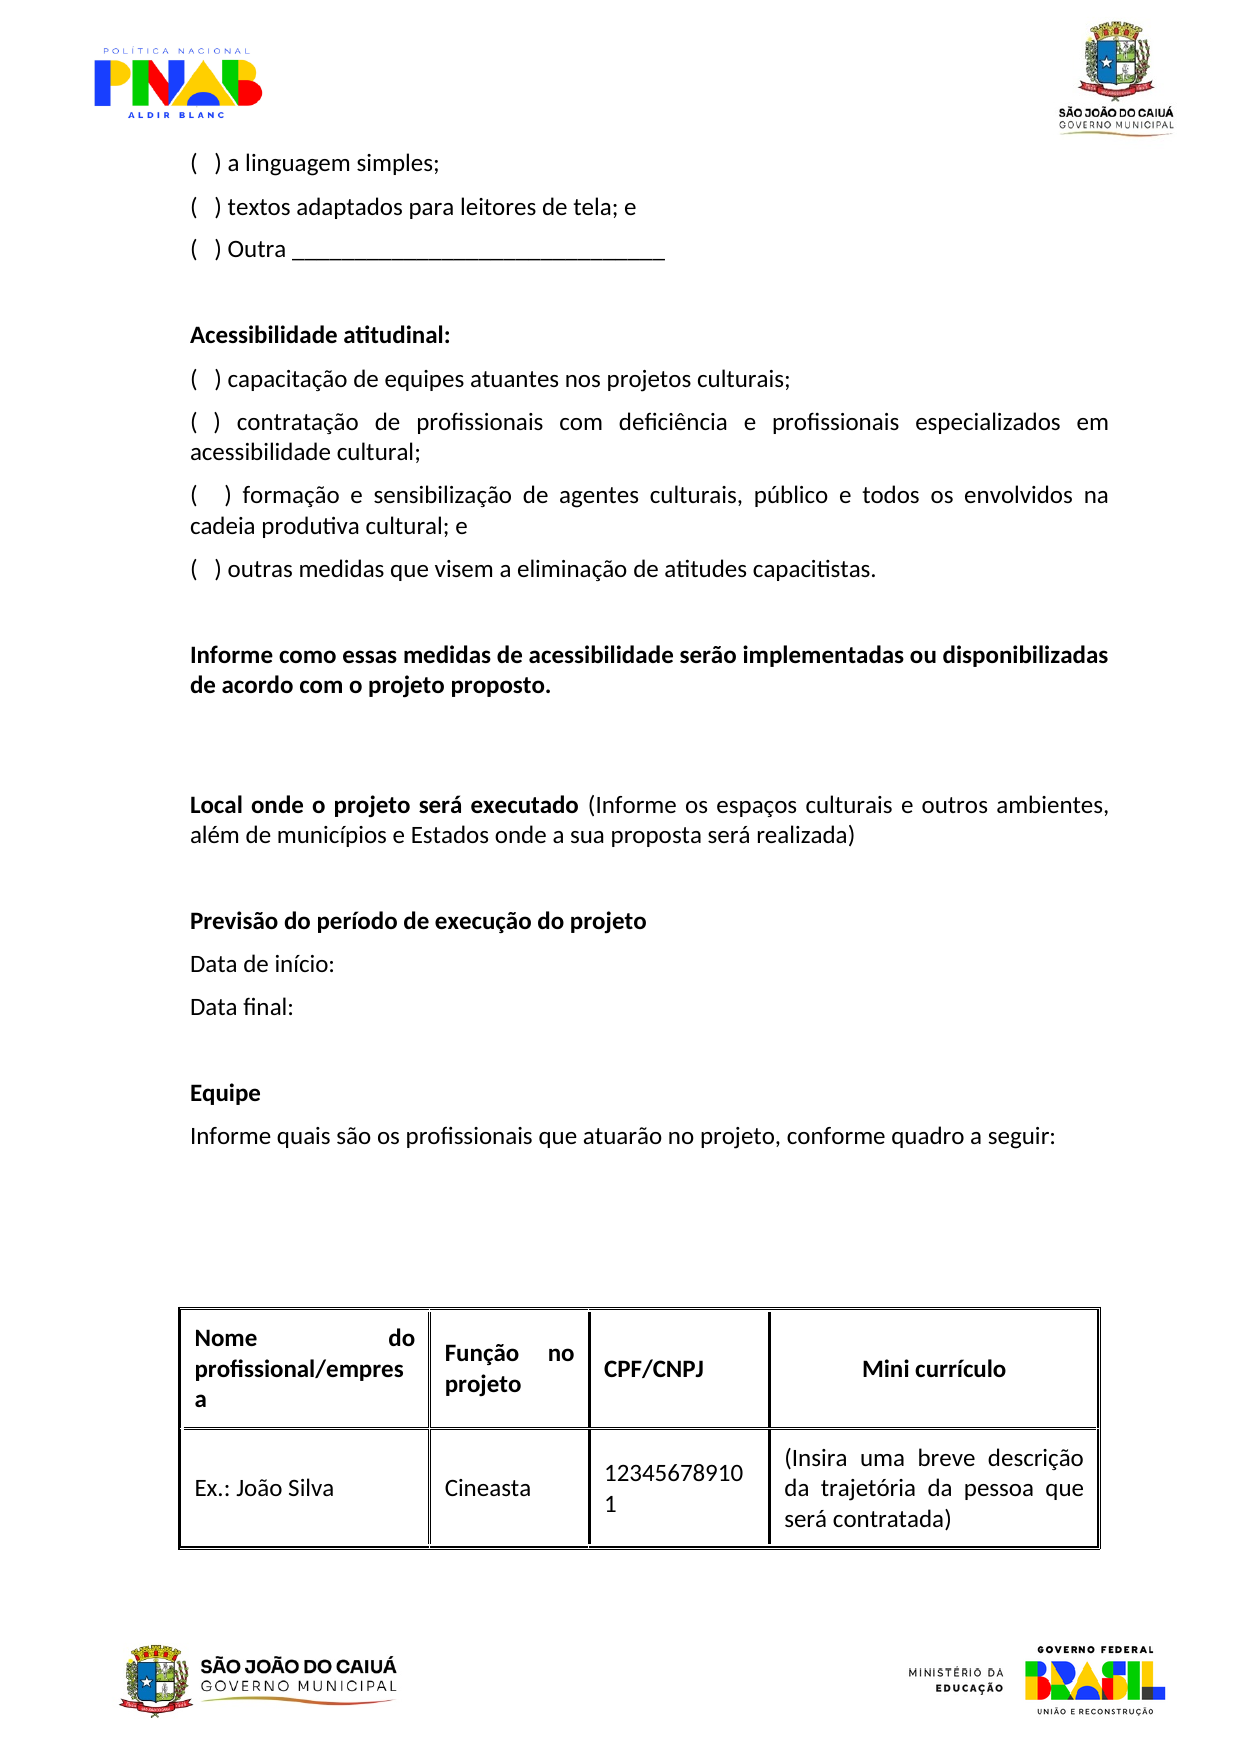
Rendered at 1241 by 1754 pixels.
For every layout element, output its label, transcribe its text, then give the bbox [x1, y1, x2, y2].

text Acessibilidade atitudinal: [190, 320, 1110, 350]
picture [101, 1610, 413, 1752]
text ( ) capacitação de equipes atuantes nos projetos culturais; [190, 363, 1110, 393]
text ( ) a linguagem simples; [190, 148, 1110, 178]
text ( ) outras medidas que visem a eliminação de atitudes capacitistas. [190, 553, 1110, 583]
text Data final: [190, 991, 1110, 1022]
text ( ) Outra ______________________________ [190, 234, 1110, 264]
picture [1046, 3, 1187, 149]
text Data de início: [190, 948, 1110, 979]
text Equipe [190, 1077, 1110, 1108]
table_header [176, 1250, 1106, 1551]
text Informe como essas medidas de acessibilidade serão implementadas ou disponibilizadas de acordo com o projeto proposto. [190, 639, 1110, 700]
text Informe quais são os profissionais que atuarão no projeto, conforme quadro a seguir: [190, 1120, 1110, 1151]
text ( ) textos adaptados para leitores de tela; e [190, 191, 1110, 221]
picture [895, 1621, 1187, 1742]
text Previsão do período de execução do projeto [190, 905, 1110, 936]
text ( ) formação e sensibilização de agentes culturais, público e todos os envolvidos na cadeia produtiva cultural; e [190, 479, 1110, 540]
picture [81, 21, 275, 129]
text Local onde o projeto será executado (Informe os espaços culturais e outros ambientes, além de municípios e Estados onde a sua proposta será realizada) [190, 789, 1110, 850]
text ( ) contratação de profissionais com deficiência e profissionais especializados em acessibilidade cultural; [190, 406, 1110, 467]
